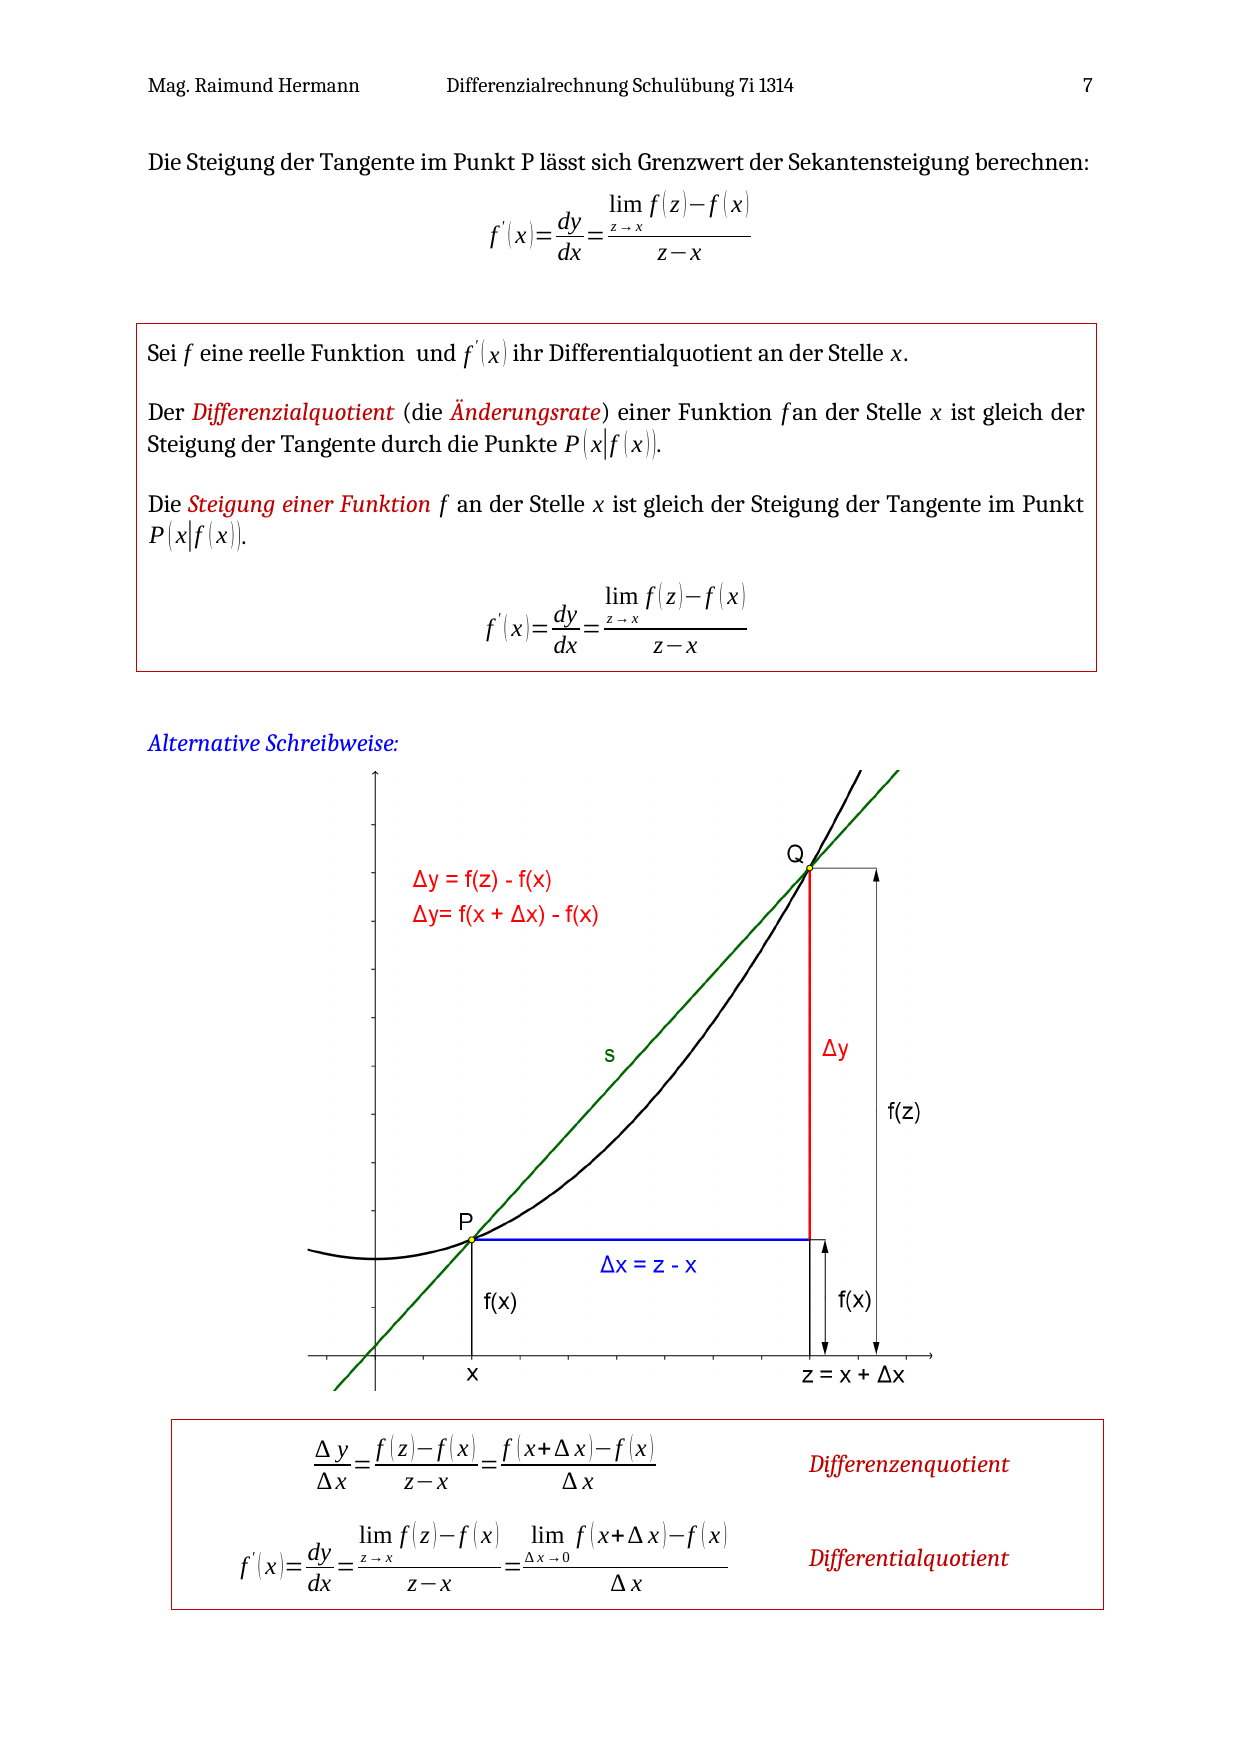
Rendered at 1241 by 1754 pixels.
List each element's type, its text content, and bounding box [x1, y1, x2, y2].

table_header Sei eine reelle Funktion und ihr Differentialquotient an der Stelle . Der Differenzialquotient (die Änderungsrate) einer Funktion an der Stelle ist gleich der Steigung der Tangente durch die Punkte . Die Steigung einer Funktion an der Stelle ist gleich der Steigung der Tangente im Punkt . [137, 324, 1096, 671]
table_cell Differentialquotient [797, 1508, 1103, 1609]
text Alternative Schreibweise: [148, 729, 1093, 758]
table_header Differenzenquotient [797, 1420, 1103, 1507]
text Die Steigung der Tangente im Punkt P lässt sich Grenzwert der Sekantensteigung berechnen: [148, 148, 1093, 176]
table_header [172, 1420, 797, 1507]
table_cell [172, 1508, 797, 1609]
